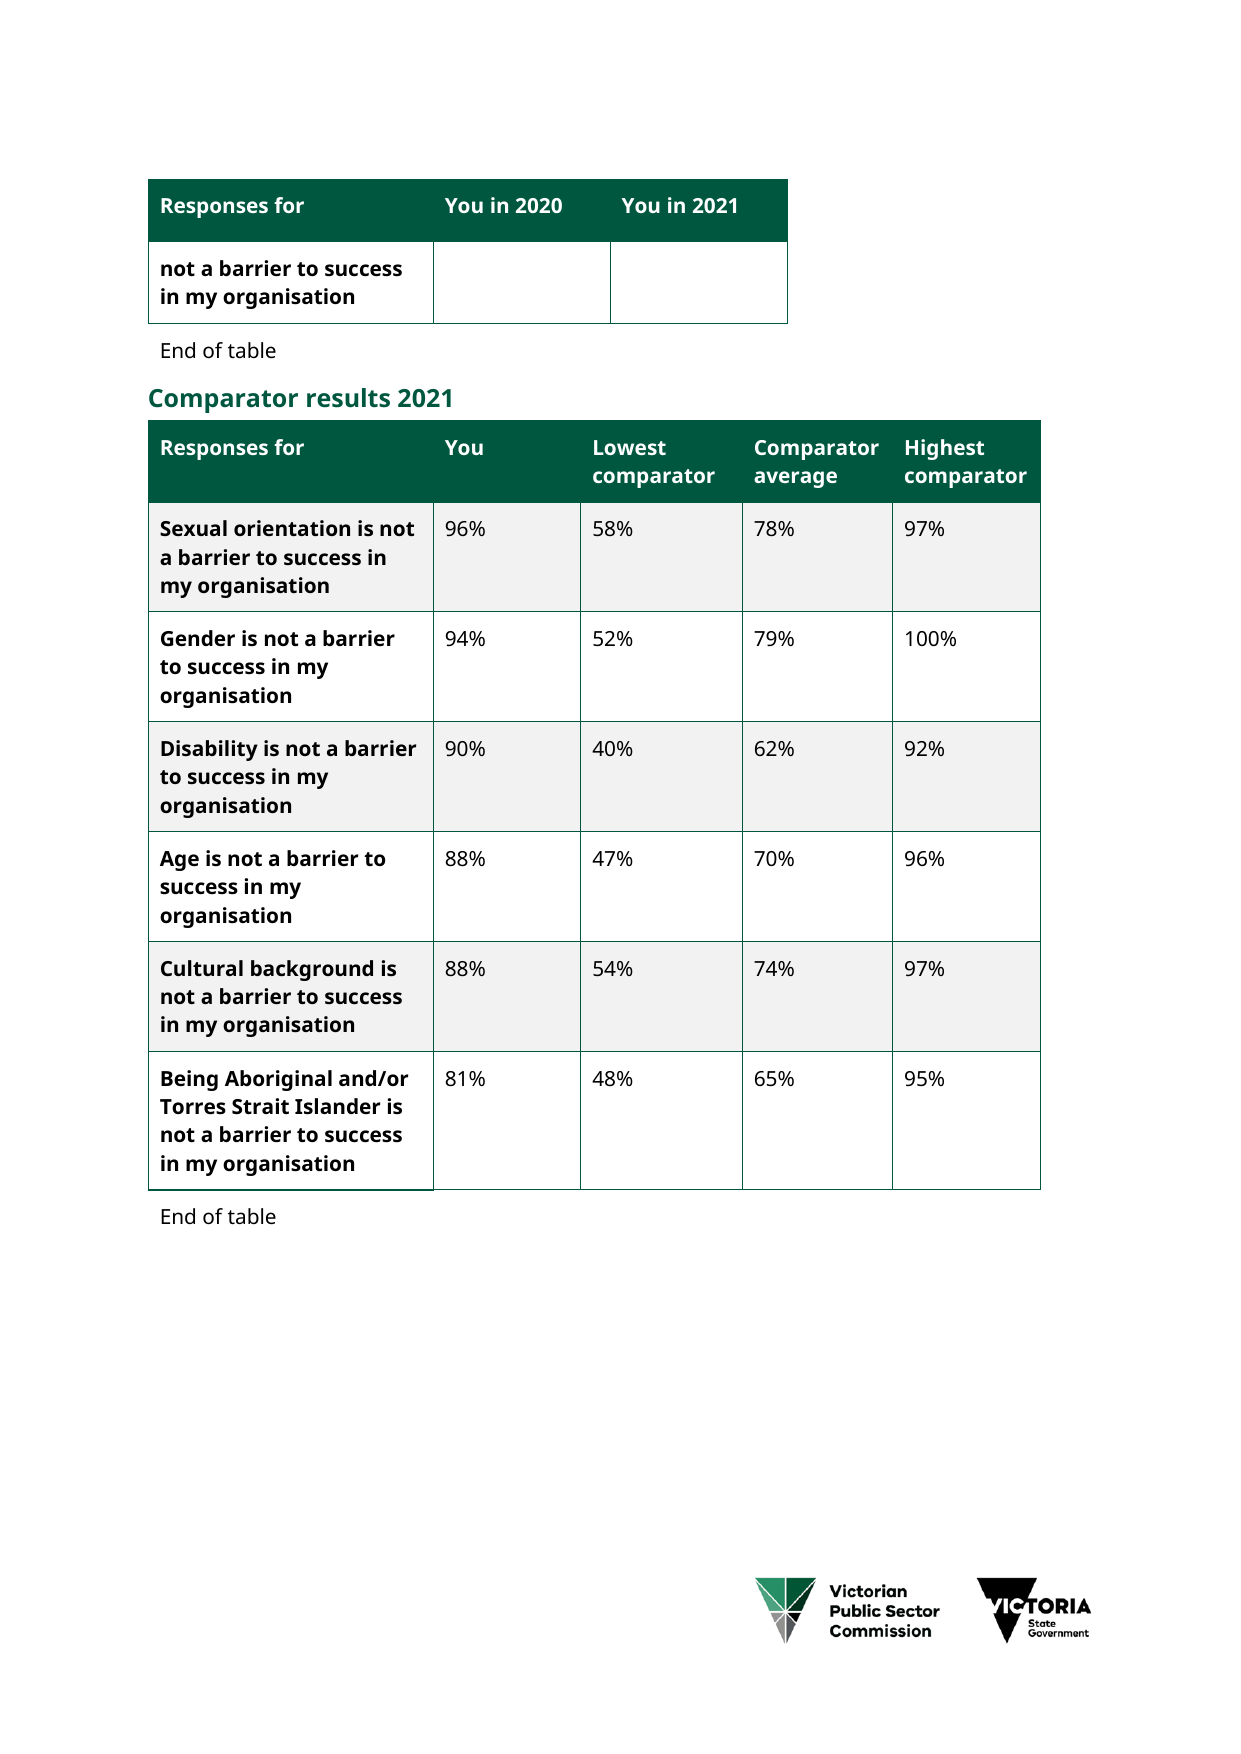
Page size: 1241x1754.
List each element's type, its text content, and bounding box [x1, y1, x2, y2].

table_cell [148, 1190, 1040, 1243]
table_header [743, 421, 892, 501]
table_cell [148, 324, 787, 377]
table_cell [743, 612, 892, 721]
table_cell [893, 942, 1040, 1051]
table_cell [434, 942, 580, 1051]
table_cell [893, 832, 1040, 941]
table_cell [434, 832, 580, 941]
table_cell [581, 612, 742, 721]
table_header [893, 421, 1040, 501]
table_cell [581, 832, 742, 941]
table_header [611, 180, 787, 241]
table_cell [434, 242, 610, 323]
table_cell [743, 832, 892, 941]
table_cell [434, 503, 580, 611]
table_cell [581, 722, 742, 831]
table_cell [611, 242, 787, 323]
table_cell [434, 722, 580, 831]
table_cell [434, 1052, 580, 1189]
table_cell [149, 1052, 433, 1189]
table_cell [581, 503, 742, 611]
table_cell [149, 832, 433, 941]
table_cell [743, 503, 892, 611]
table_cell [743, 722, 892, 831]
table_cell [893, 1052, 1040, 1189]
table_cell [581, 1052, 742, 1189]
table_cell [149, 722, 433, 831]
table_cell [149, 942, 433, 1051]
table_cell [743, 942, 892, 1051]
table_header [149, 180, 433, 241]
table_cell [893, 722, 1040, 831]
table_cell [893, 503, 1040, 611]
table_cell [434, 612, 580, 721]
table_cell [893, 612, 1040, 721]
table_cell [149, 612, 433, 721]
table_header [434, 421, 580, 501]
subtitle Comparator results 2021 [148, 381, 1092, 415]
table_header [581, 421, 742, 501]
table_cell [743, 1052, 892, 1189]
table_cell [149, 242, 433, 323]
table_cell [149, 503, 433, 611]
picture [754, 1577, 1093, 1645]
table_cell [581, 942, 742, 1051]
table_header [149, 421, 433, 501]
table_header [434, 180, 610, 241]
